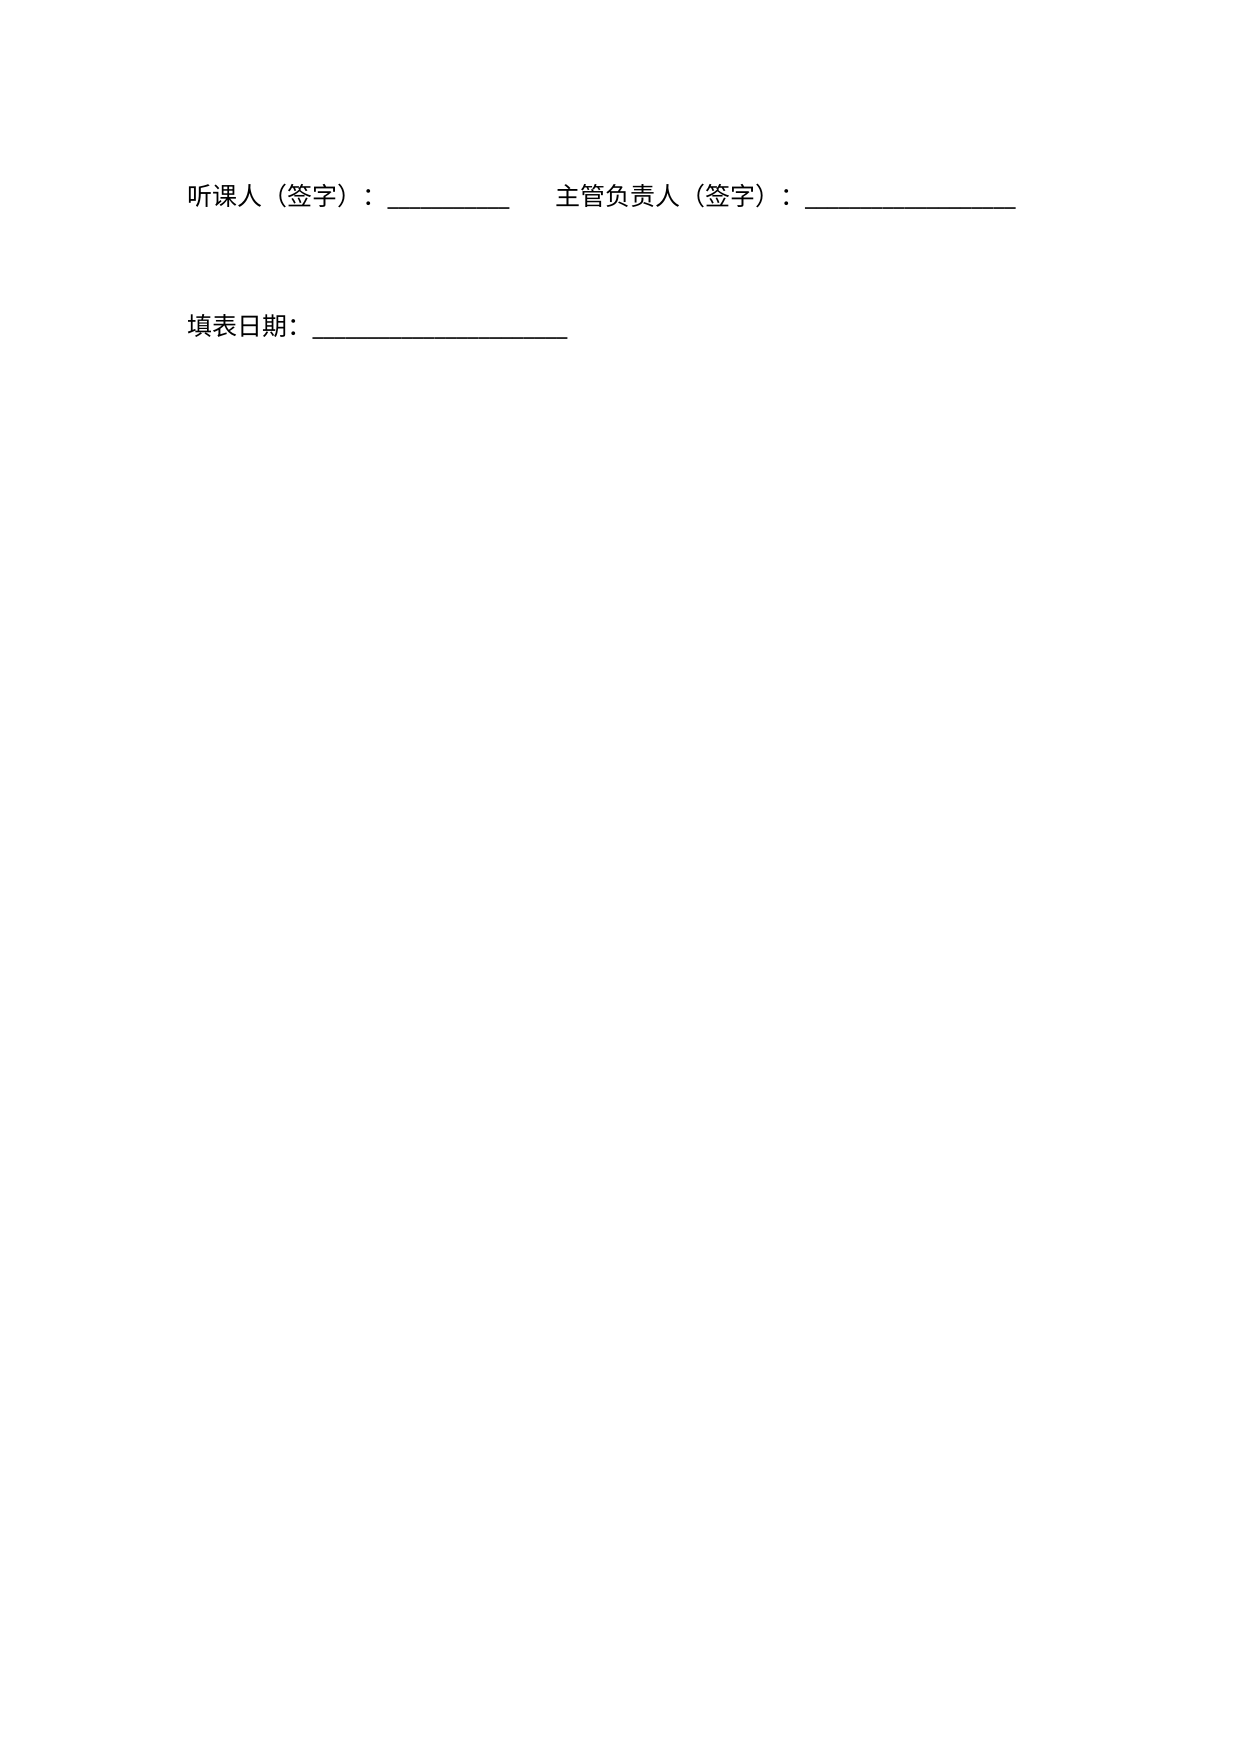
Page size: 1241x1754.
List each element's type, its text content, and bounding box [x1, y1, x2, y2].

text 听课人（签字）：___________ 主管负责人（签字）：___________________ [187, 162, 1134, 227]
text 填表日期：_______________________ [187, 292, 1134, 357]
